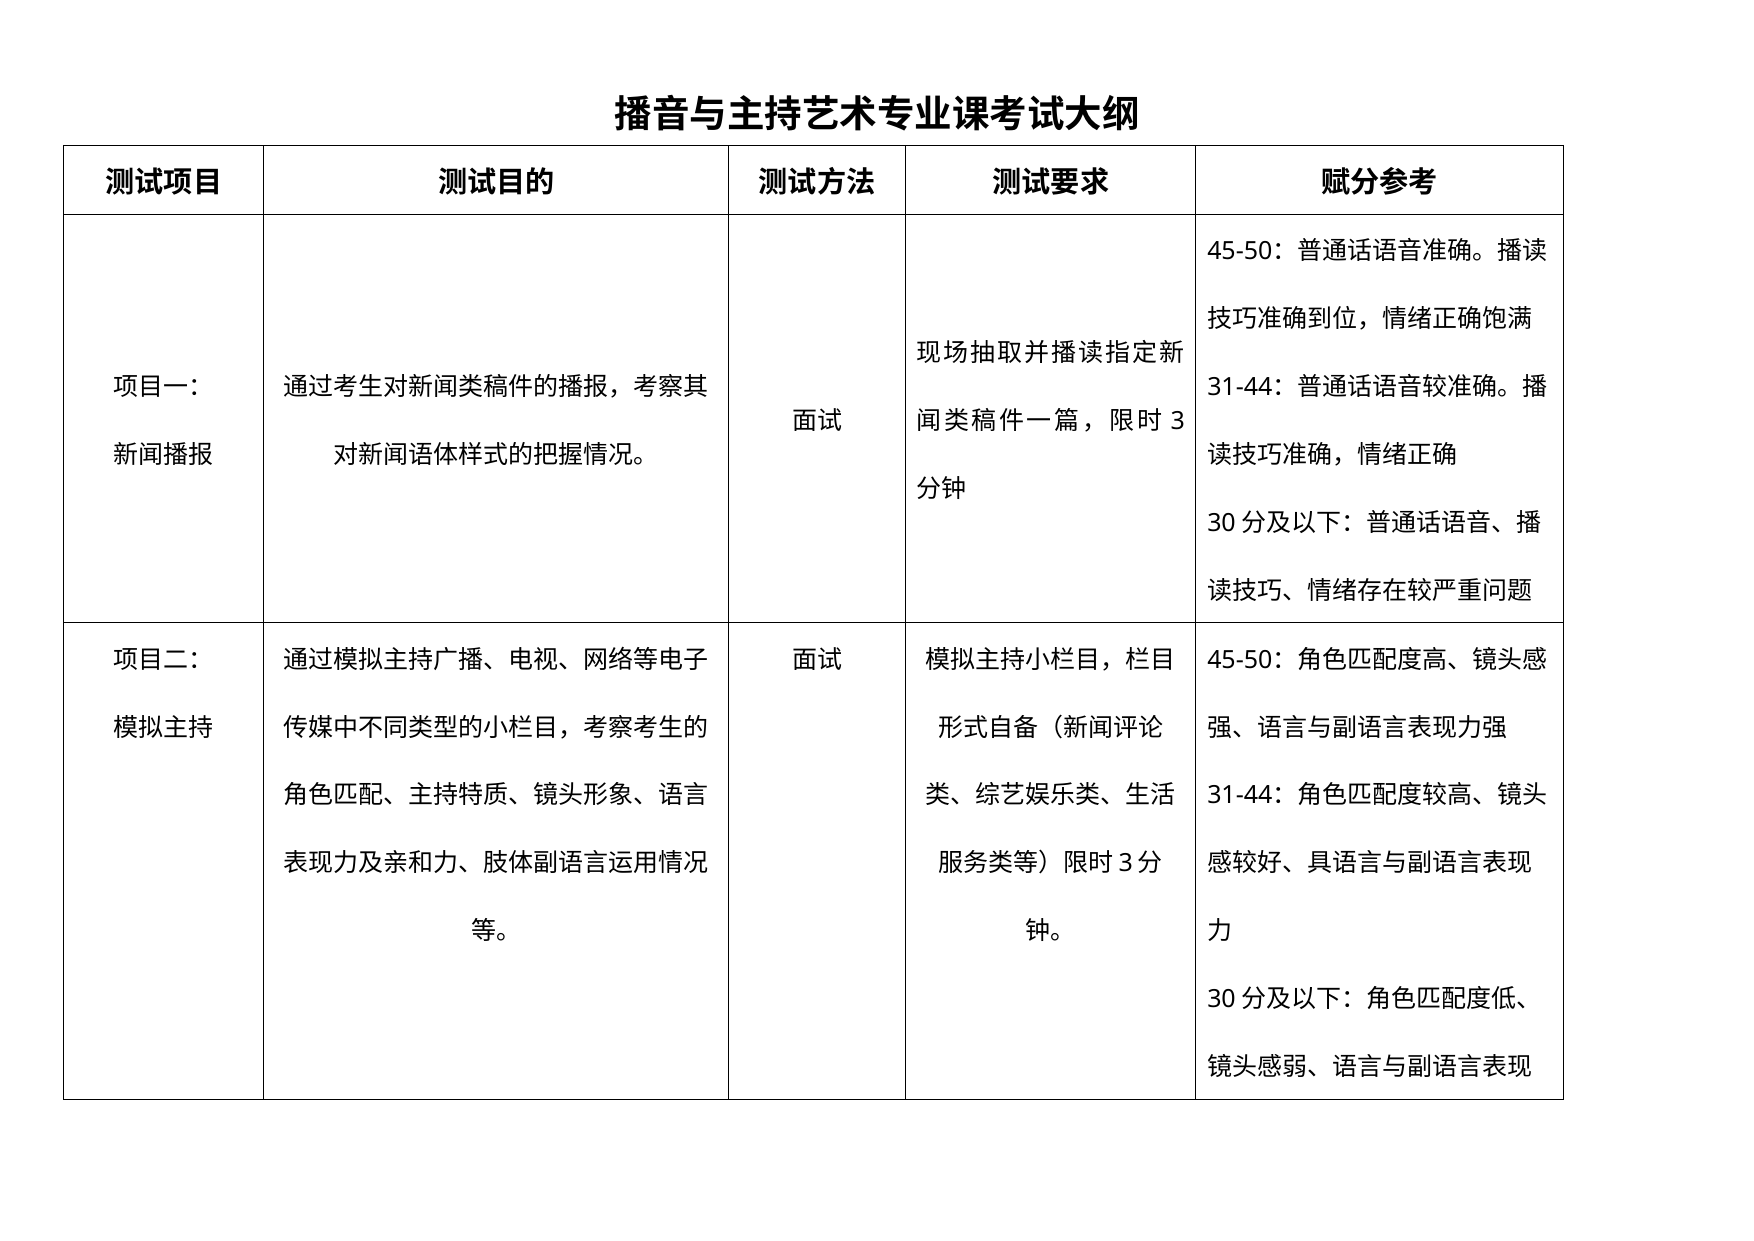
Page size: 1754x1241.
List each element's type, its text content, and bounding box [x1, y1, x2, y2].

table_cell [1196, 623, 1563, 1099]
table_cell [264, 623, 728, 1099]
text 播音与主持艺术专业课考试大纲 [75, 77, 1679, 145]
table_cell 现场抽取并播读指定新闻类稿件一篇，限时3分钟 [906, 215, 1195, 622]
table_cell 项目一： 新闻播报 [64, 215, 263, 622]
table_cell 45-50：普通话语音准确。播读技巧准确到位，情绪正确饱满 31-44：普通话语音较准确。播读技巧准确，情绪正确 30分及以下：普通话语音、播读技巧、情绪存在较严重问题 [1196, 215, 1563, 622]
table_header 测试要求 [906, 146, 1195, 214]
table_header 测试方法 [729, 146, 905, 214]
table_header 赋分参考 [1196, 146, 1563, 214]
table_cell 项目二： 模拟主持 [64, 623, 263, 1099]
table_header 测试目的 [264, 146, 728, 214]
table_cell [906, 623, 1195, 1099]
table_cell 面试 [729, 215, 905, 622]
table_header 测试项目 [64, 146, 263, 214]
table_cell 通过考生对新闻类稿件的播报，考察其对新闻语体样式的把握情况。 [264, 215, 728, 622]
table_cell 面试 [729, 623, 905, 1099]
